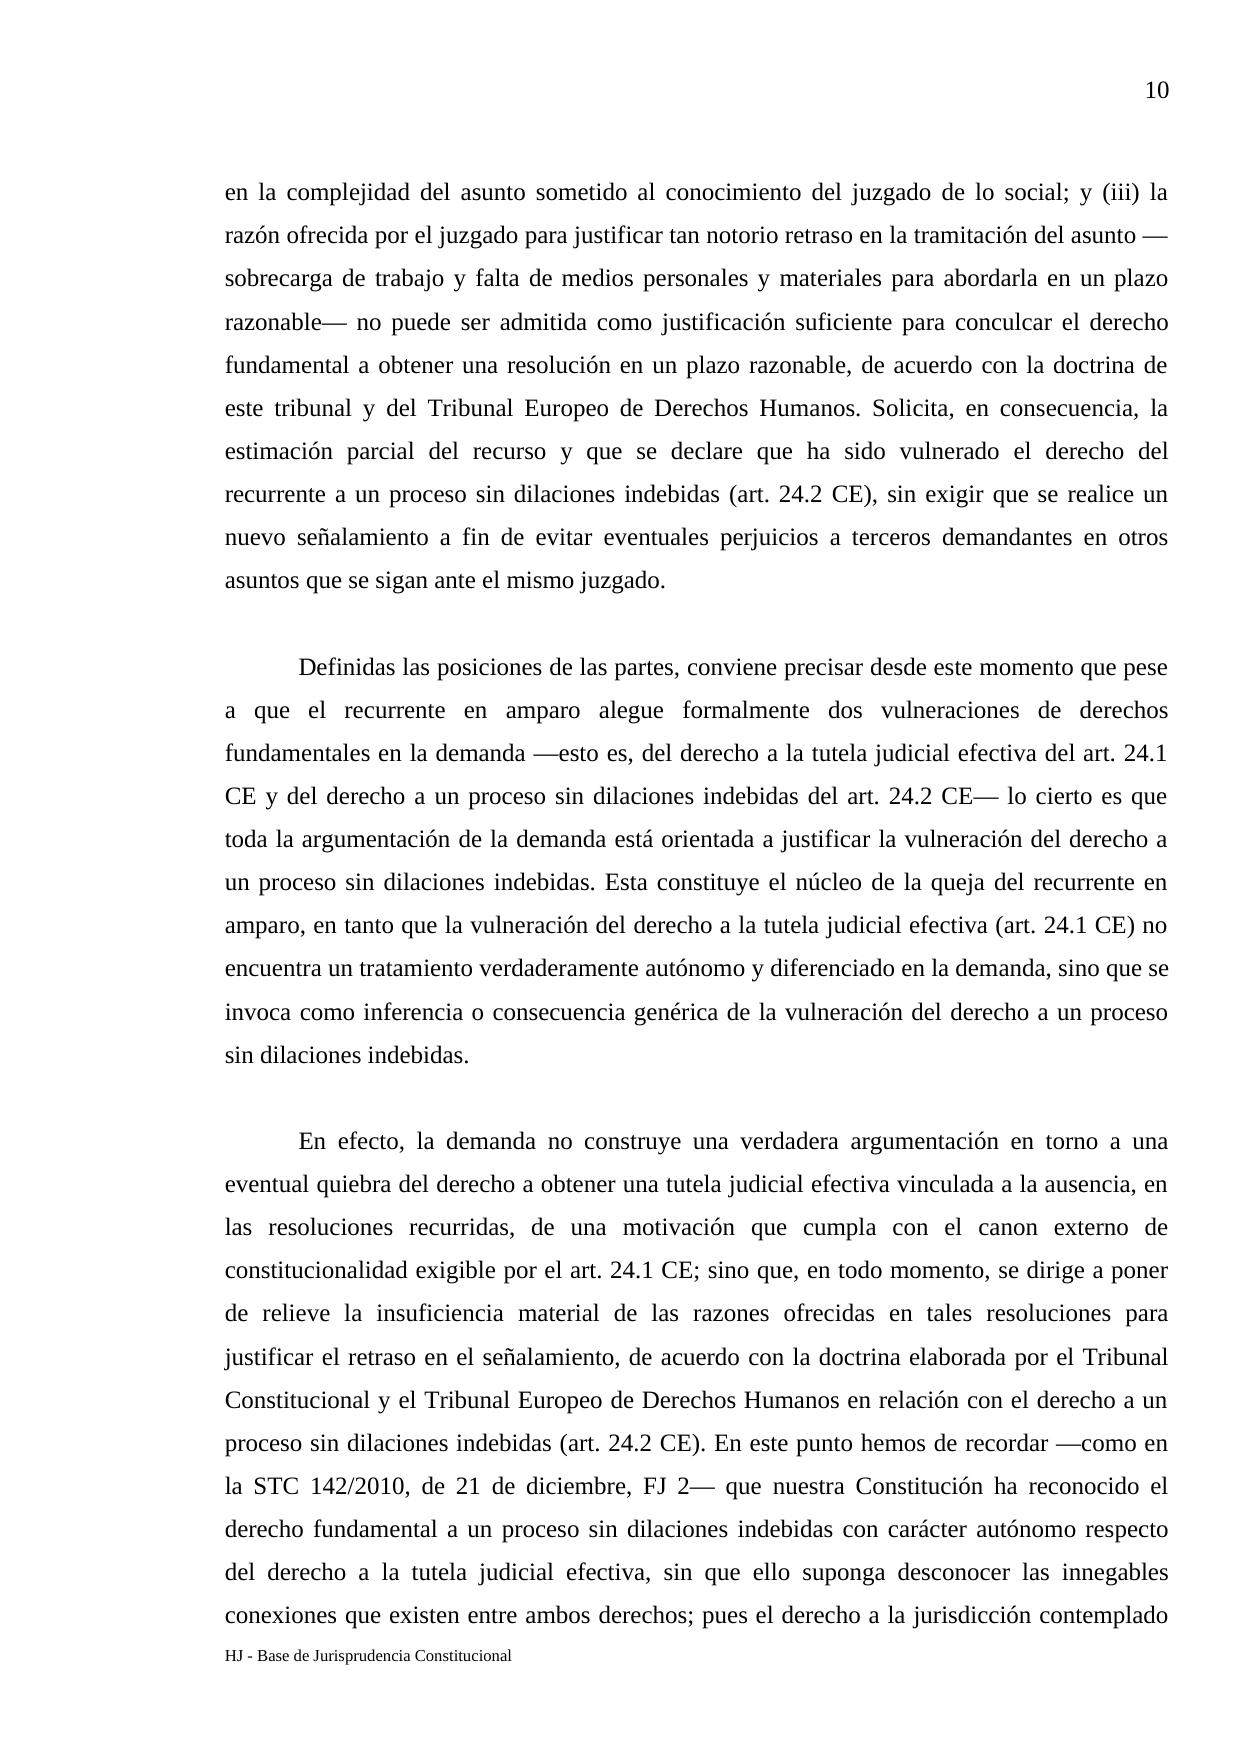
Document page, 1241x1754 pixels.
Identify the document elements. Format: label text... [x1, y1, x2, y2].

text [224, 1126, 1169, 1629]
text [224, 177, 1169, 594]
text Definidas las posiciones de las partes, conviene precisar desde este momento que pese a que el recurrente en amparo alegue formalmente dos vulneraciones de derechos fundamentales en la demanda —esto es, del derecho a la tutela judicial efectiva del art. 24.1 CE y del derecho a un proceso sin dilaciones indebidas del art. 24.2 CE— lo cierto es que toda la argumentación de la demanda está orientada a justificar la vulneración del derecho a un proceso sin dilaciones indebidas. Esta constituye el núcleo de la queja del recurrente en amparo, en tanto que la vulneración del derecho a la tutela judicial efectiva (art. 24.1 CE) no encuentra un tratamiento verdaderamente autónomo y diferenciado en la demanda, sino que se invoca como inferencia o consecuencia genérica de la vulneración del derecho a un proceso sin dilaciones indebidas. [224, 652, 1169, 1068]
